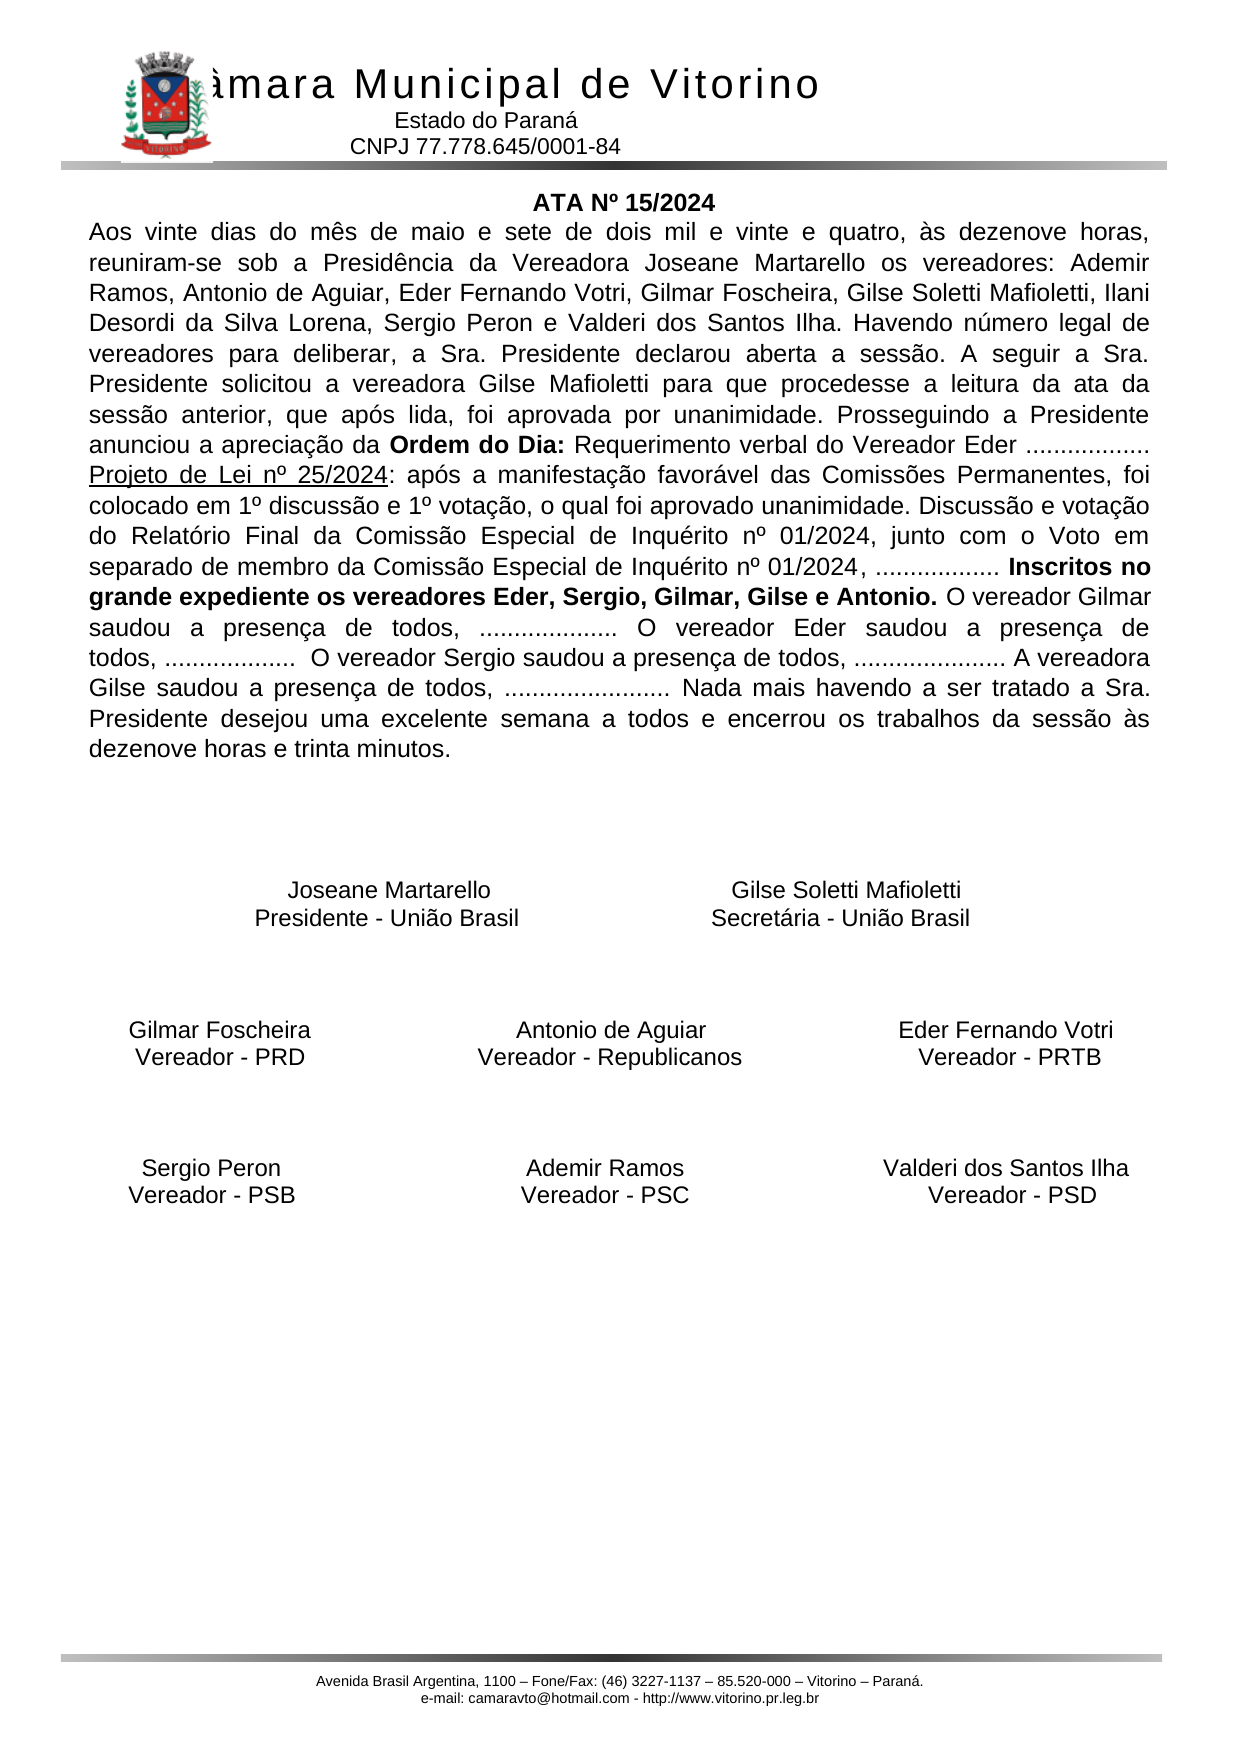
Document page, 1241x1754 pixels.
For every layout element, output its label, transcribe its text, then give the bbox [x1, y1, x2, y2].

text Sergio Peron Ademir Ramos Valderi dos Santos Ilha [121, 1153, 1152, 1181]
text Vereador - PSB Vereador - PSC Vereador - PSD [121, 1181, 1152, 1209]
text Gilmar Foscheira Antonio de Aguiar Eder Fernando Votri [89, 1016, 1152, 1043]
text Presidente - União Brasil Secretária - União Brasil [89, 904, 1152, 932]
text Joseane Martarello Gilse Soletti Mafioletti [89, 876, 1152, 904]
text ATA Nº 15/2024 [89, 188, 1152, 217]
text Aos vinte dias do mês de maio e sete de dois mil e vinte e quatro, às dezenove horas, reuniram-se sob a Presidência da Vereadora Joseane Martarello os vereadores: Ademir Ramos, Antonio de Aguiar, Eder Fernando Votri, Gilmar Foscheira, Gilse Soletti Mafioletti, Ilani Desordi da Silva Lorena, Sergio Peron e Valderi dos Santos Ilha. Havendo número legal de vereadores para deliberar, a Sra. Presidente declarou aberta a sessão. A seguir a Sra. Presidente solicitou a vereadora Gilse Mafioletti para que procedesse a leitura da ata da sessão anterior, que após lida, foi aprovada por unanimidade. Prosseguindo a Presidente anunciou a apreciação da Ordem do Dia: Requerimento verbal do Vereador Eder .................. Projeto de Lei nº 25/2024: após a manifestação favorável das Comissões Permanentes, foi colocado em 1º discussão e 1º votação, o qual foi aprovado unanimidade. Discussão e votação do Relatório Final da Comissão Especial de Inquérito nº 01/2024, junto com o Voto em separado de membro da Comissão Especial de Inquérito nº 01/2024, .................. Inscritos no grande expediente os vereadores Eder, Sergio, Gilmar, Gilse e Antonio. O vereador Gilmar saudou a presença de todos, .................... O vereador Eder saudou a presença de todos, ................... O vereador Sergio saudou a presença de todos, ...................... A vereadora Gilse saudou a presença de todos, ........................ Nada mais havendo a ser tratado a Sra. Presidente desejou uma excelente semana a todos e encerrou os trabalhos da sessão às dezenove horas e trinta minutos. [89, 217, 1152, 763]
text Vereador - PRD Vereador - Republicanos Vereador - PRTB [89, 1043, 1152, 1071]
